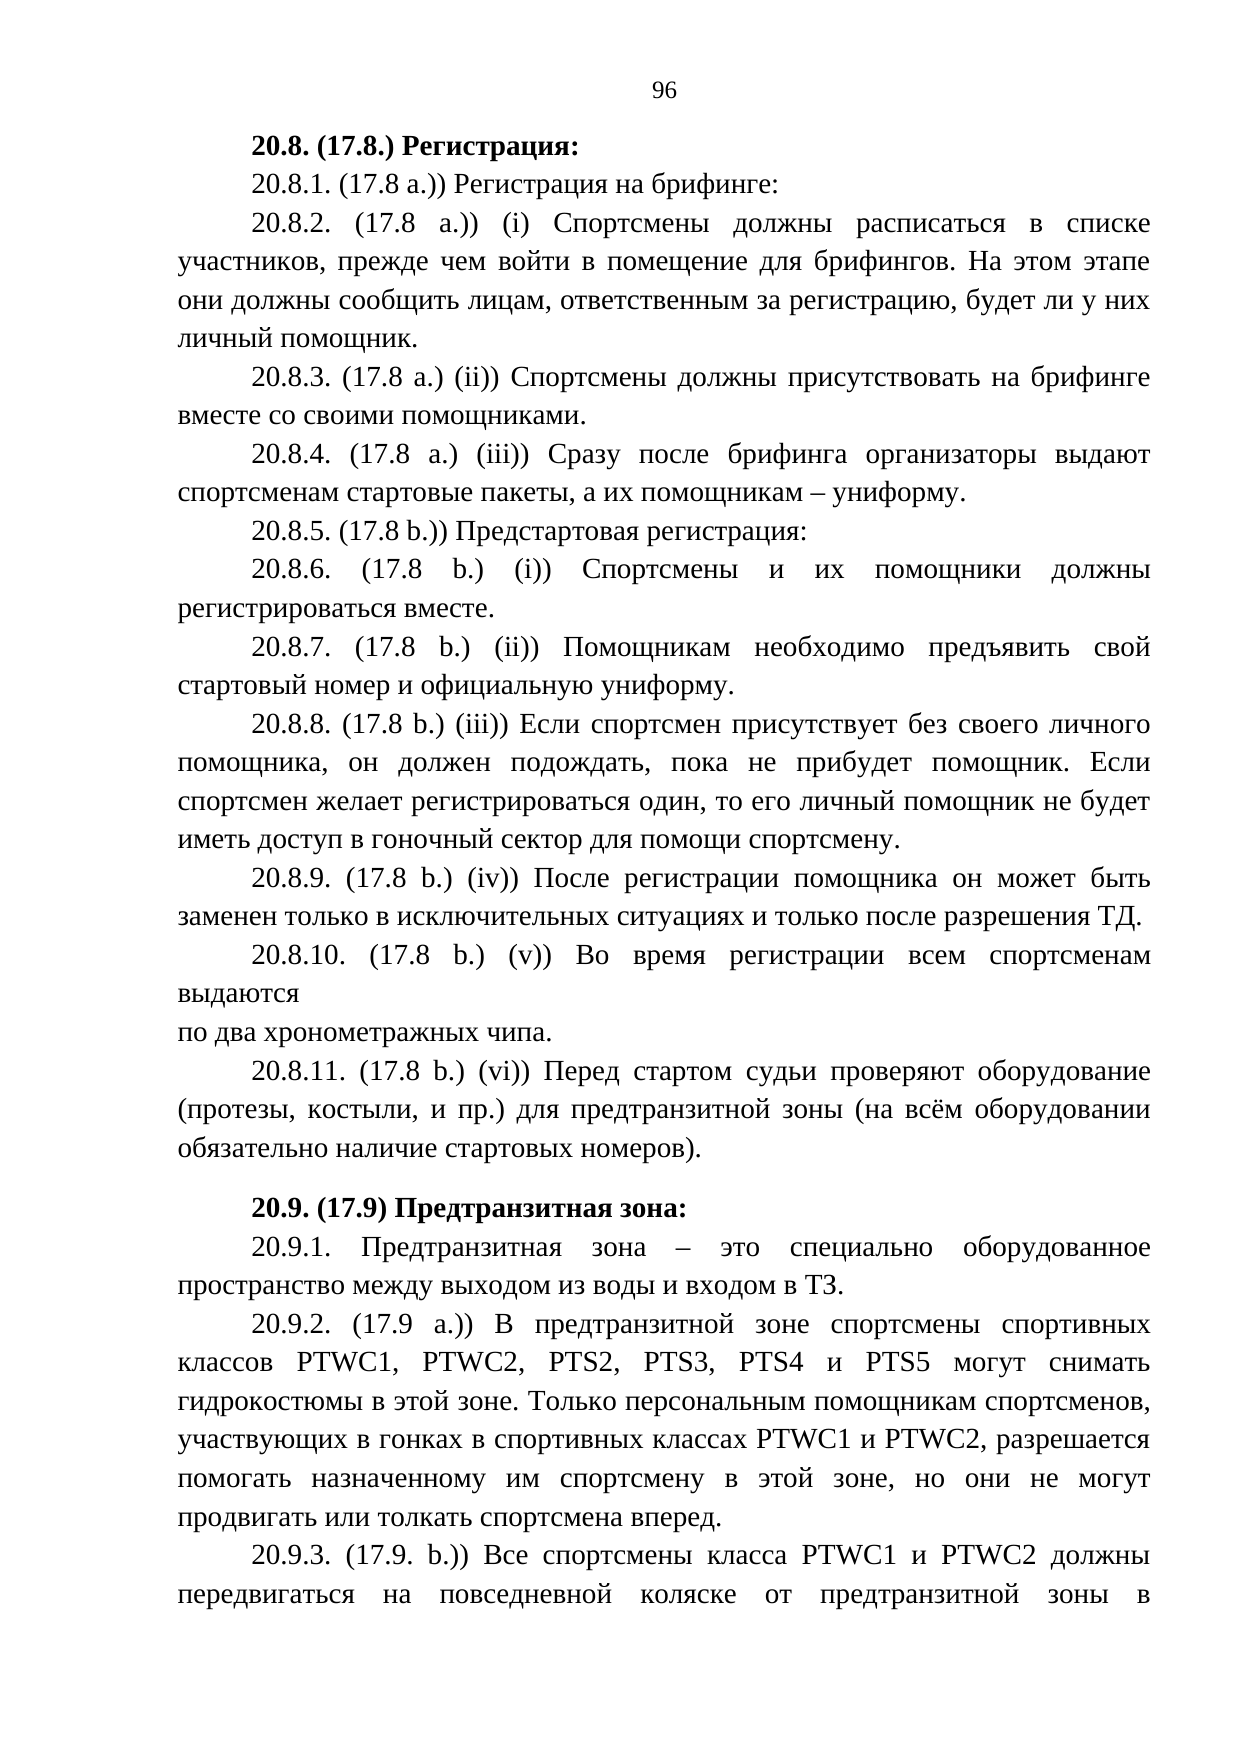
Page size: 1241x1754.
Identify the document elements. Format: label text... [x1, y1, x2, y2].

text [177, 1537, 1152, 1609]
text 20.8.2. (17.8 a.)) (i) Спортсмены должны расписаться в списке участников, прежде чем войти в помещение для брифингов. На этом этапе они должны сообщить лицам, ответственным за регистрацию, будет ли у них личный помощник. [177, 205, 1152, 354]
text 20.8.9. (17.8 b.) (iv)) После регистрации помощника он может быть заменен только в исключительных ситуациях и только после разрешения ТД. [177, 860, 1152, 932]
text 20.8.6. (17.8 b.) (i)) Спортсмены и их помощники должны регистрироваться вместе. [177, 552, 1152, 624]
text 20.8.7. (17.8 b.) (ii)) Помощникам необходимо предъявить свой стартовый номер и официальную униформу. [177, 629, 1152, 701]
text 20.8.10. (17.8 b.) (v)) Во время регистрации всем спортсменам выдаются по два хронометражных чипа. [177, 937, 1152, 1048]
text 20.8.8. (17.8 b.) (iii)) Если спортсмен присутствует без своего личного помощника, он должен подождать, пока не прибудет помощник. Если спортсмен желает регистрироваться один, то его личный помощник не будет иметь доступ в гоночный сектор для помощи спортсмену. [177, 706, 1152, 855]
text 20.8.11. (17.8 b.) (vi)) Перед стартом судьи проверяют оборудование (протезы, костыли, и пр.) для предтранзитной зоны (на всём оборудовании обязательно наличие стартовых номеров). [177, 1053, 1152, 1163]
text 20.8. (17.8.) Регистрация: [177, 128, 1152, 161]
text 20.9.2. (17.9 a.)) В предтранзитной зоне спортсмены спортивных классов PTWC1, PTWC2, PTS2, PTS3, PTS4 и PTS5 могут снимать гидрокостюмы в этой зоне. Только персональным помощникам спортсменов, участвующих в гонках в спортивных классах PTWC1 и PTWC2, разрешается помогать назначенному им спортсмену в этой зоне, но они не могут продвигать или толкать спортсмена вперед. [177, 1306, 1152, 1532]
text 20.9.1. Предтранзитная зона – это специально оборудованное пространство между выходом из воды и входом в ТЗ. [177, 1229, 1152, 1301]
text 20.9. (17.9) Предтранзитная зона: [177, 1190, 1152, 1224]
text 20.8.3. (17.8 a.) (ii)) Спортсмены должны присутствовать на брифинге вместе со своими помощниками. [177, 359, 1152, 431]
text 20.8.5. (17.8 b.)) Предстартовая регистрация: [177, 513, 1152, 547]
text 20.8.1. (17.8 a.)) Регистрация на брифинге: [177, 166, 1152, 200]
text 20.8.4. (17.8 a.) (iii)) Сразу после брифинга организаторы выдают спортсменам стартовые пакеты, а их помощникам – униформу. [177, 436, 1152, 508]
